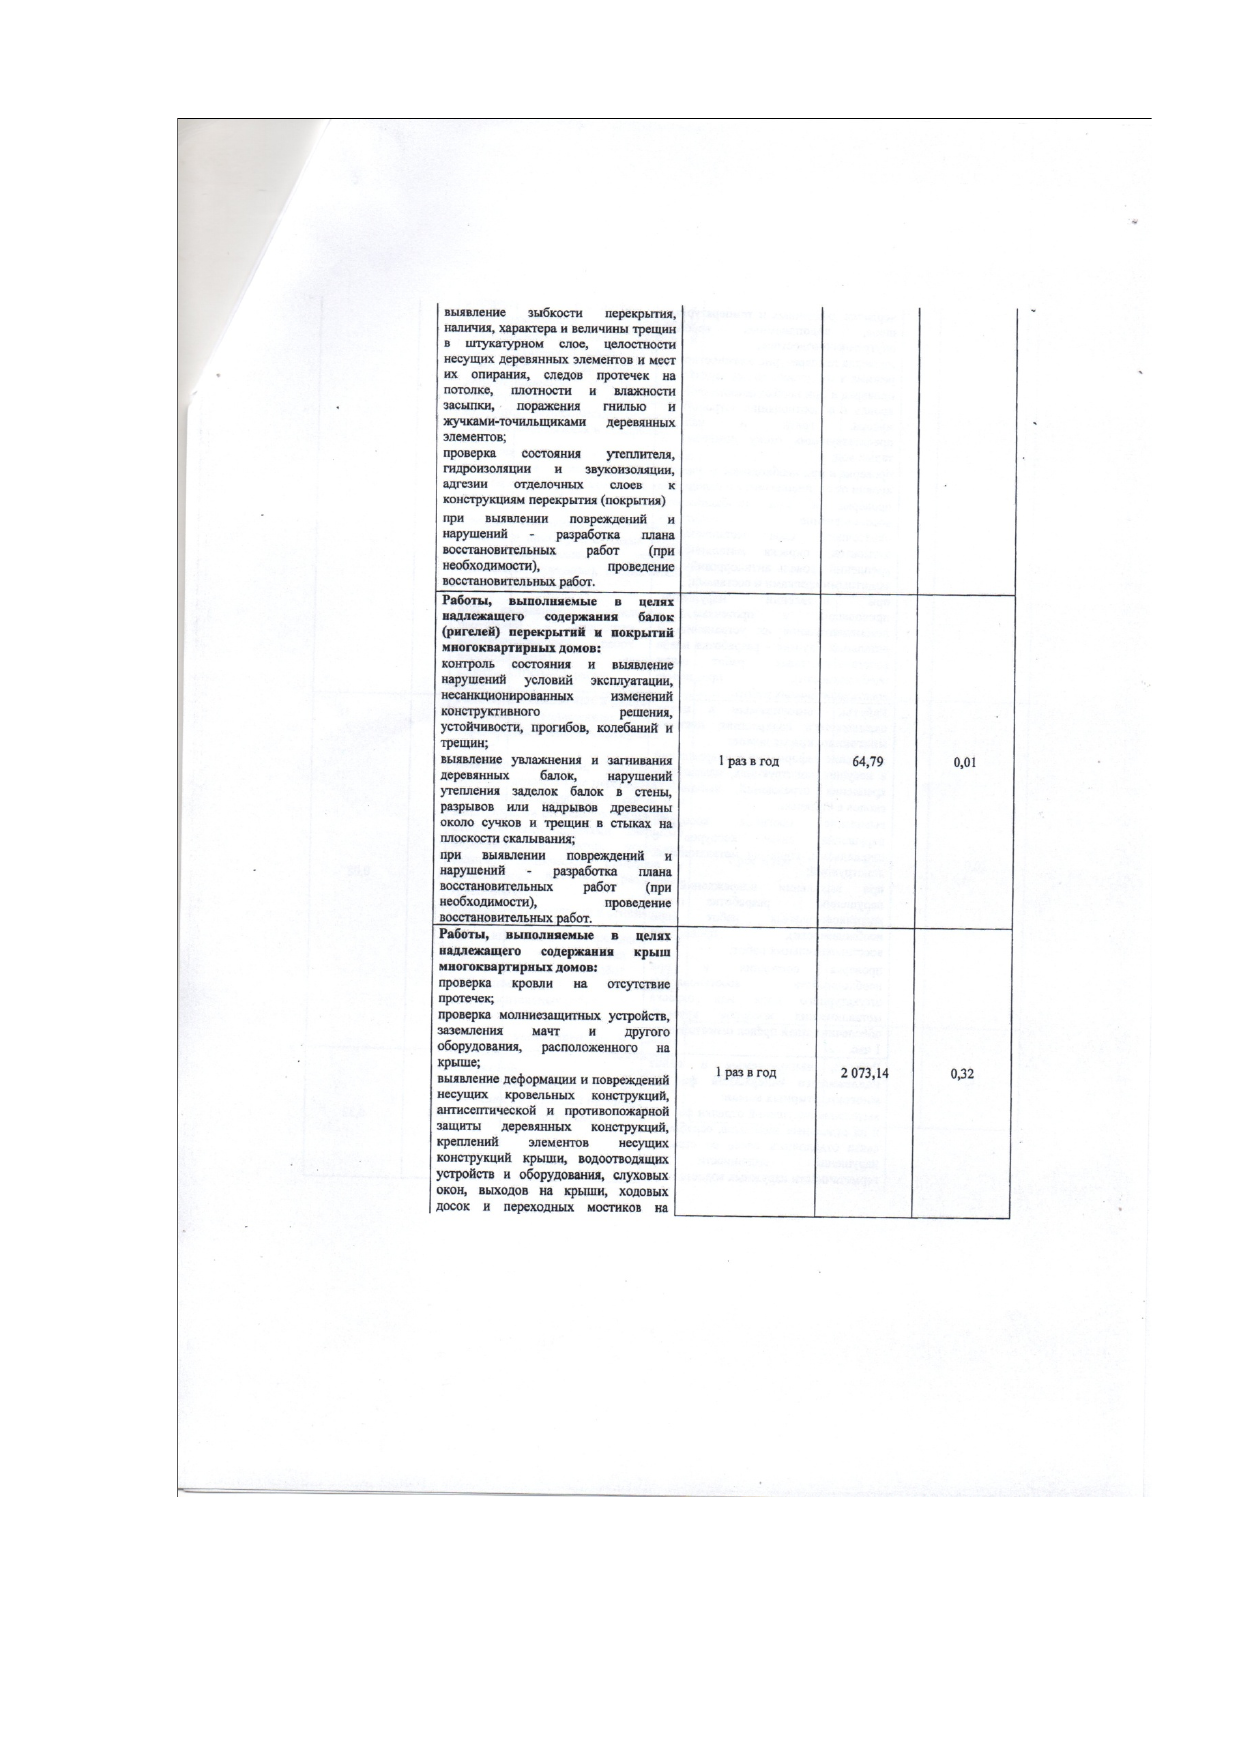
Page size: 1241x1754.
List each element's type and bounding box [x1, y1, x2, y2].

picture [177, 118, 1152, 1497]
